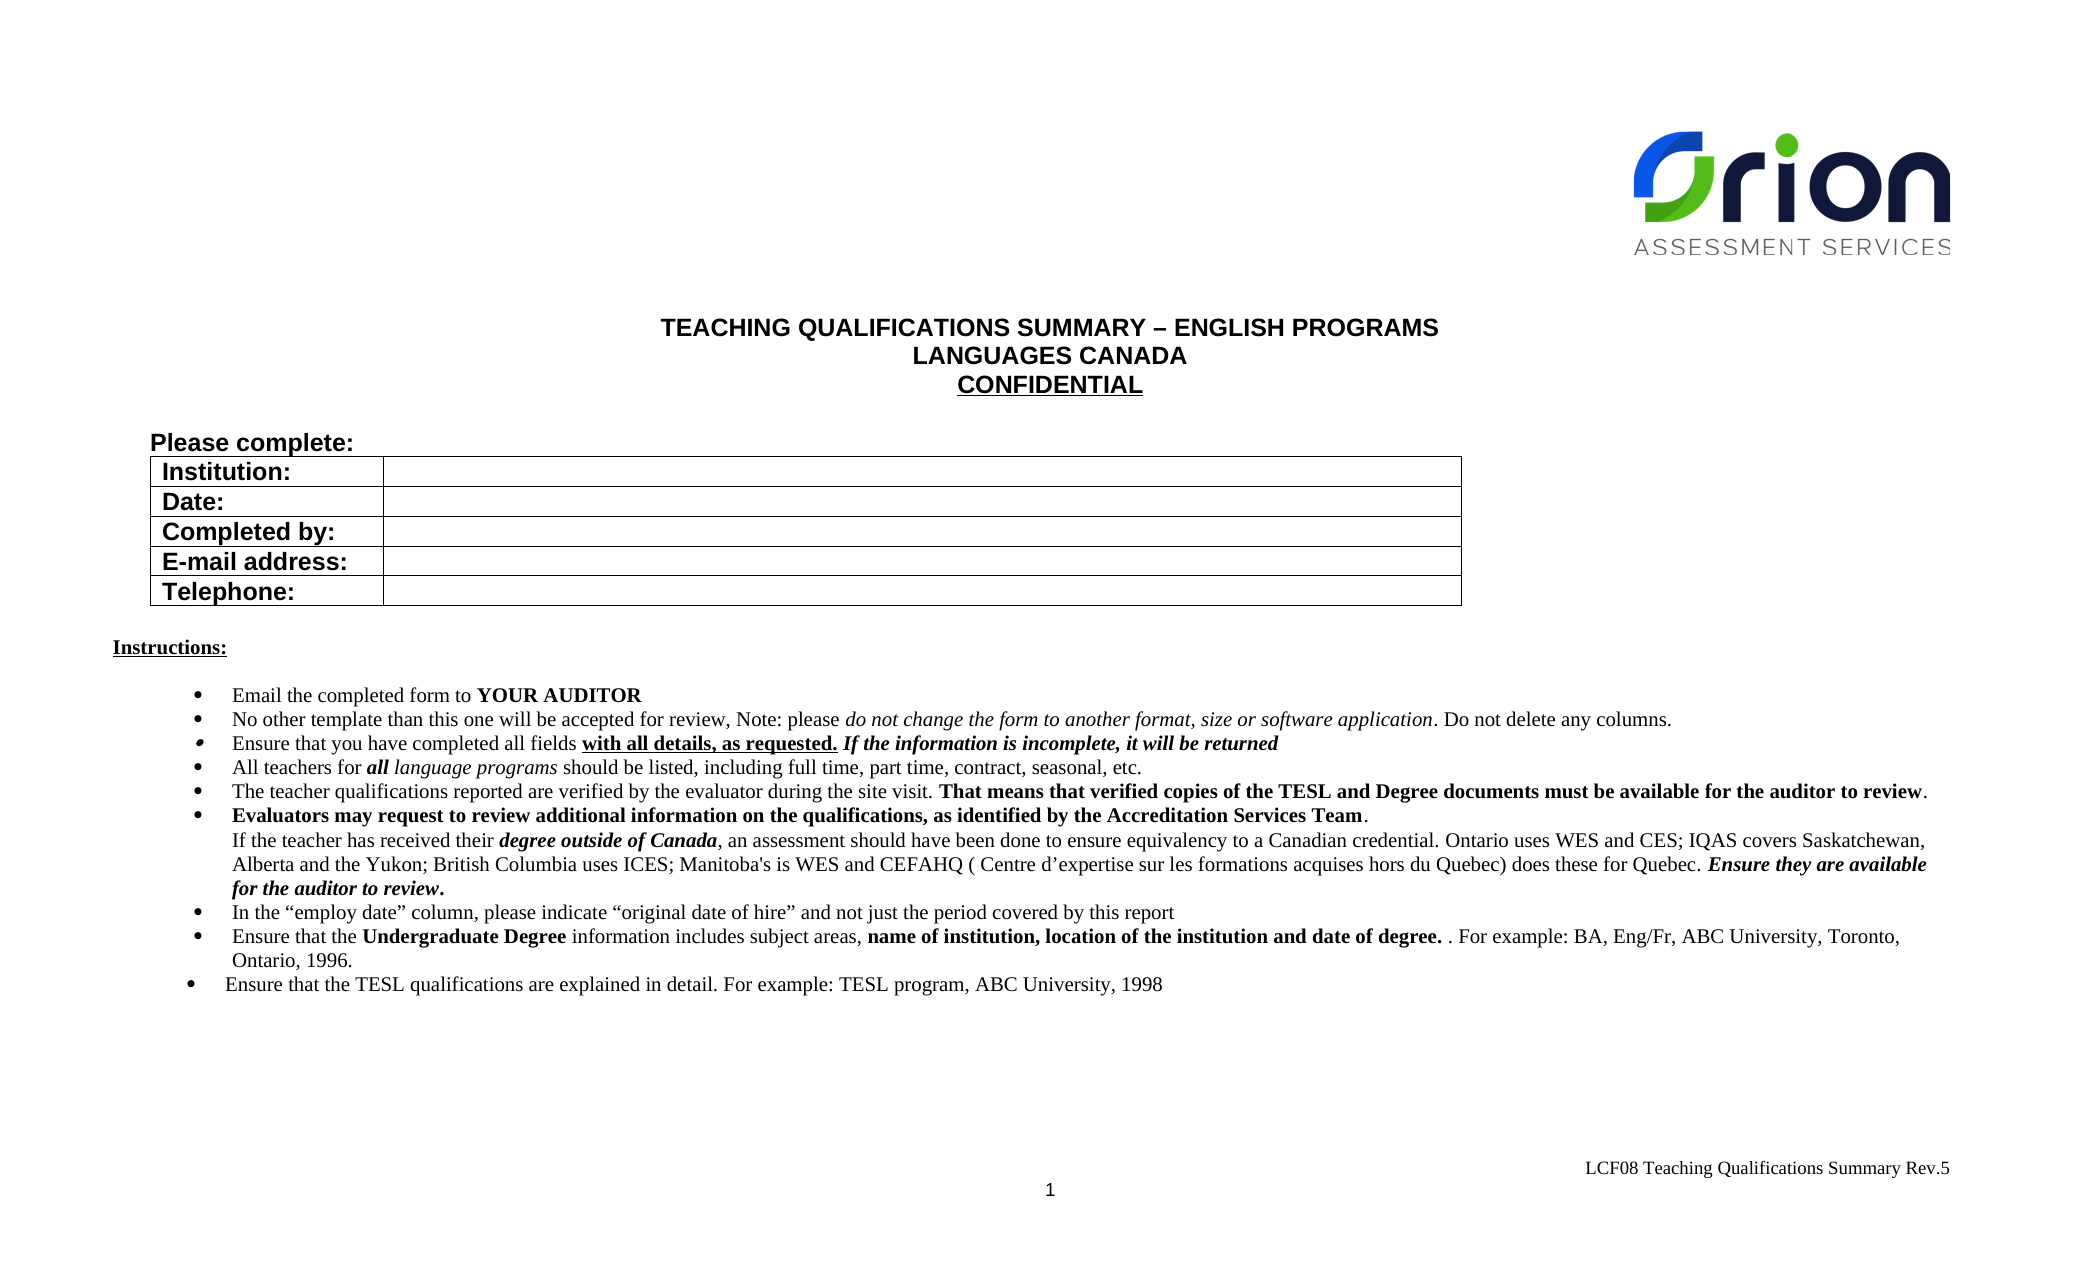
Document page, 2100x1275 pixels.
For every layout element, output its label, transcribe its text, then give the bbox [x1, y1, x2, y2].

table_cell Telephone: [151, 576, 383, 605]
table_cell Completed by: [151, 517, 383, 546]
list Email the completed form to YOUR AUDITOR [194, 683, 1950, 707]
list Evaluators may request to review additional information on the qualifications, as identified by the Accreditation Services Team. [194, 803, 1950, 827]
text Please complete: [150, 427, 1950, 456]
table_cell [384, 576, 1461, 605]
table_cell [384, 517, 1461, 546]
subtitle CONFIDENTIAL [150, 370, 1950, 399]
list In the “employ date” column, please indicate “original date of hire” and not just the period covered by this report [194, 900, 1950, 924]
text LANGUAGES CANADA [150, 341, 1950, 370]
table_cell [384, 547, 1461, 575]
list No other template than this one will be accepted for review, Note: please do not change the form to another format, size or software application. Do not delete any columns. [194, 707, 1950, 731]
list The teacher qualifications reported are verified by the evaluator during the site visit. That means that verified copies of the TESL and Degree documents must be available for the auditor to review. [194, 779, 1950, 803]
table_header Institution: [151, 457, 383, 486]
table_cell E-mail address: [151, 547, 383, 575]
table_cell [384, 487, 1461, 516]
text Instructions: [112, 635, 1950, 659]
text If the teacher has received their degree outside of Canada, an assessment should have been done to ensure equivalency to a Canadian credential. Ontario uses WES and CES; IQAS covers Saskatchewan, Alberta and the Yukon; British Columbia uses ICES; Manitoba's is WES and CEFAHQ ( Centre d’expertise sur les formations acquises hors du Quebec) does these for Quebec. Ensure they are available for the auditor to review. [232, 827, 1950, 900]
table_header [384, 457, 1461, 486]
title TEACHING QUALIFICATIONS SUMMARY – ENGLISH PROGRAMS [150, 312, 1950, 341]
table_cell Date: [151, 487, 383, 516]
list All teachers for all language programs should be listed, including full time, part time, contract, seasonal, etc. [194, 755, 1950, 779]
list Ensure that you have completed all fields with all details, as requested. If the information is incomplete, it will be returned [194, 731, 1950, 755]
picture [1633, 131, 1951, 255]
list Ensure that the TESL qualifications are explained in detail. For example: TESL program, ABC University, 1998 [187, 972, 1950, 996]
list Ensure that the Undergraduate Degree information includes subject areas, name of institution, location of the institution and date of degree. . For example: BA, Eng/Fr, ABC University, Toronto, Ontario, 1996. [194, 924, 1950, 972]
